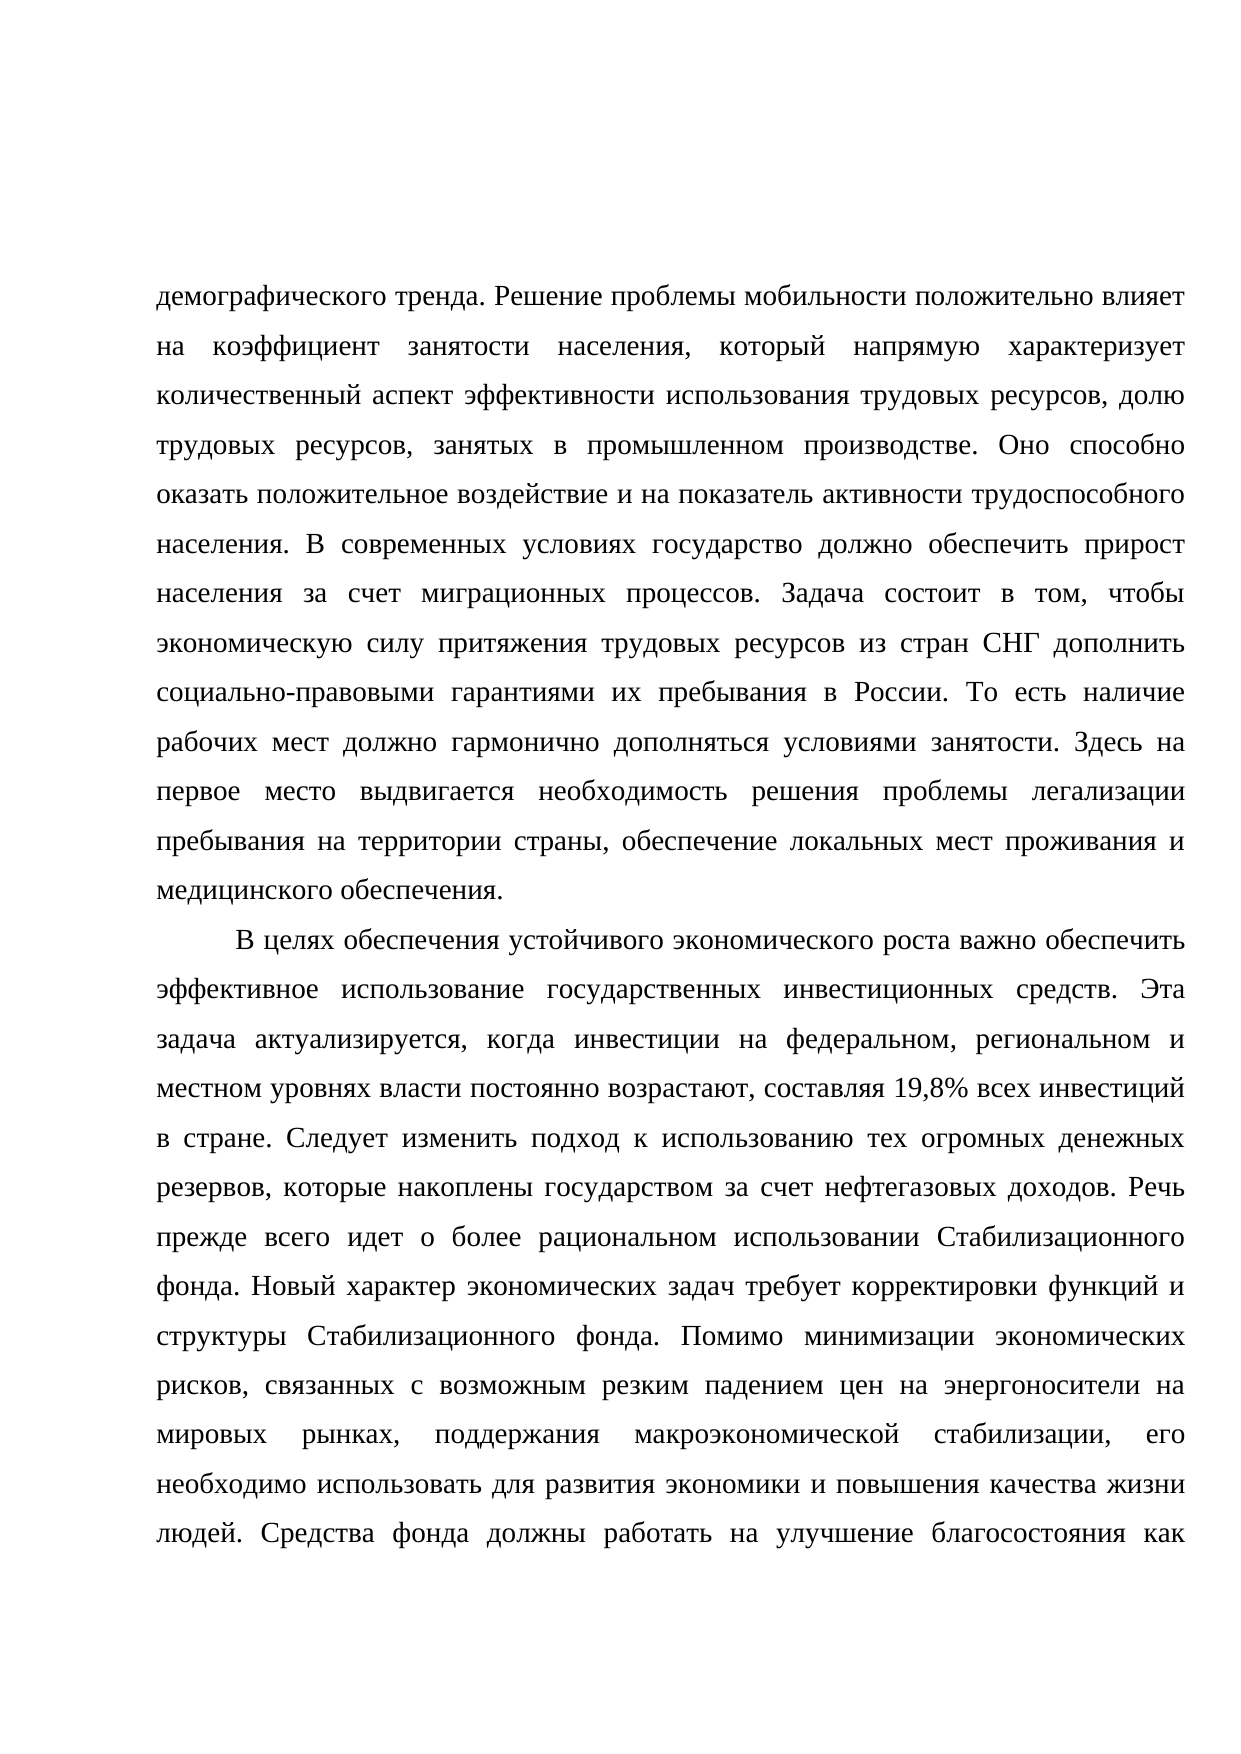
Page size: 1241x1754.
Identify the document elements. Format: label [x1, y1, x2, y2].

text [156, 909, 1186, 1553]
text [156, 266, 1186, 909]
